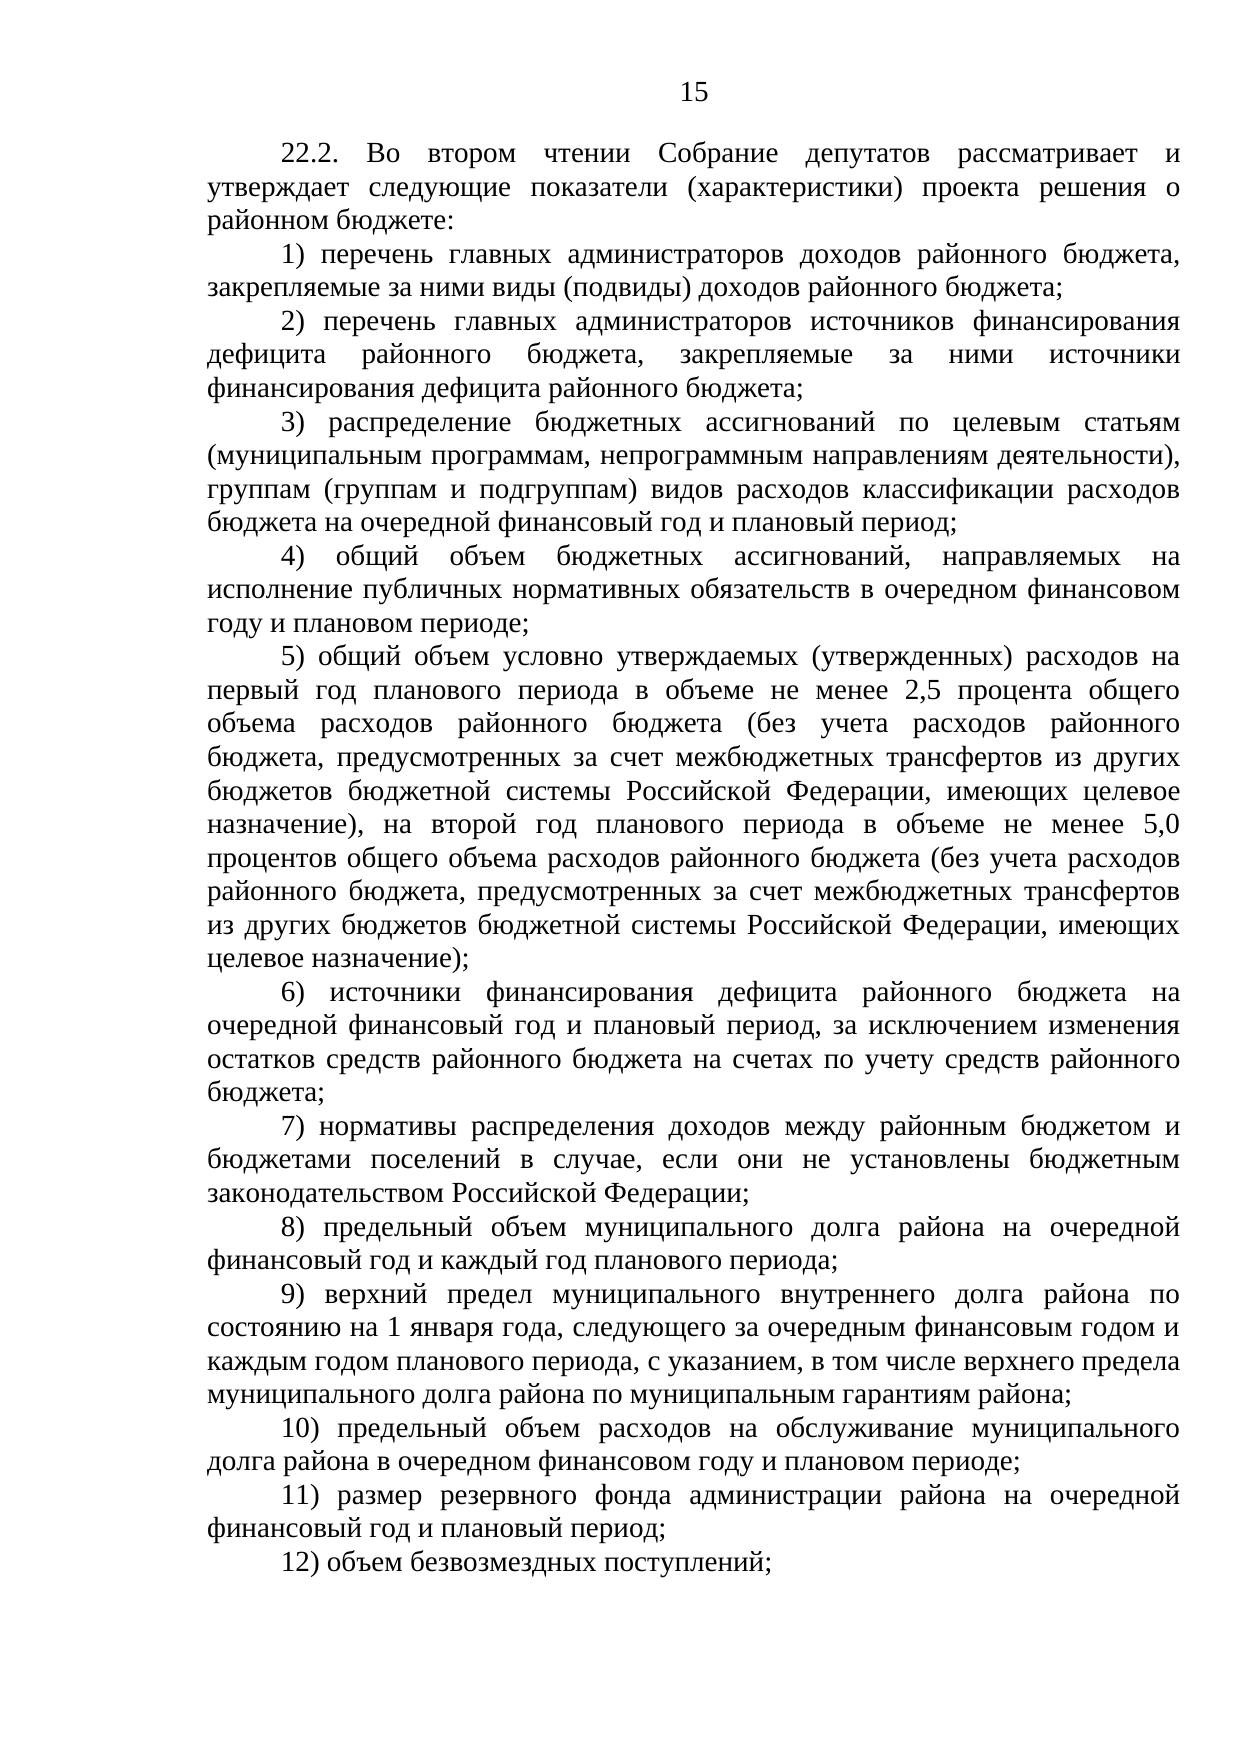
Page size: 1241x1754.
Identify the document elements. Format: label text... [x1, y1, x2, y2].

text 7) нормативы распределения доходов между районным бюджетом и бюджетами поселений в случае, если они не установлены бюджетным законодательством Российской Федерации; [207, 1108, 1181, 1209]
text 1) перечень главных администраторов доходов районного бюджета, закрепляемые за ними виды (подвиды) доходов районного бюджета; [207, 236, 1181, 303]
text 3) распределение бюджетных ассигнований по целевым статьям (муниципальным программам, непрограммным направлениям деятельности), группам (группам и подгруппам) видов расходов классификации расходов бюджета на очередной финансовый год и плановый период; [207, 404, 1181, 538]
text 22.2. Во втором чтении Собрание депутатов рассматривает и утверждает следующие показатели (характеристики) проекта решения о районном бюджете: [207, 135, 1181, 236]
text 5) общий объем условно утверждаемых (утвержденных) расходов на первый год планового периода в объеме не менее 2,5 процента общего объема расходов районного бюджета (без учета расходов районного бюджета, предусмотренных за счет межбюджетных трансфертов из других бюджетов бюджетной системы Российской Федерации, имеющих целевое назначение), на второй год планового периода в объеме не менее 5,0 процентов общего объема расходов районного бюджета (без учета расходов районного бюджета, предусмотренных за счет межбюджетных трансфертов из других бюджетов бюджетной системы Российской Федерации, имеющих целевое назначение); [207, 638, 1181, 974]
text 4) общий объем бюджетных ассигнований, направляемых на исполнение публичных нормативных обязательств в очередном финансовом году и плановом периоде; [207, 538, 1181, 638]
text 10) предельный объем расходов на обслуживание муниципального долга района в очередном финансовом году и плановом периоде; [207, 1410, 1181, 1477]
text 6) источники финансирования дефицита районного бюджета на очередной финансовый год и плановый период, за исключением изменения остатков средств районного бюджета на счетах по учету средств районного бюджета; [207, 974, 1181, 1108]
text 11) размер резервного фонда администрации района на очередной финансовый год и плановый период; [207, 1477, 1181, 1544]
text 9) верхний предел муниципального внутреннего долга района по состоянию на 1 января года, следующего за очередным финансовым годом и каждым годом планового периода, с указанием, в том числе верхнего предела муниципального долга района по муниципальным гарантиям района; [207, 1276, 1181, 1410]
text 12) объем безвозмездных поступлений; [207, 1544, 1181, 1578]
text 8) предельный объем муниципального долга района на очередной финансовый год и каждый год планового периода; [207, 1209, 1181, 1276]
text 2) перечень главных администраторов источников финансирования дефицита районного бюджета, закрепляемые за ними источники финансирования дефицита районного бюджета; [207, 303, 1181, 404]
